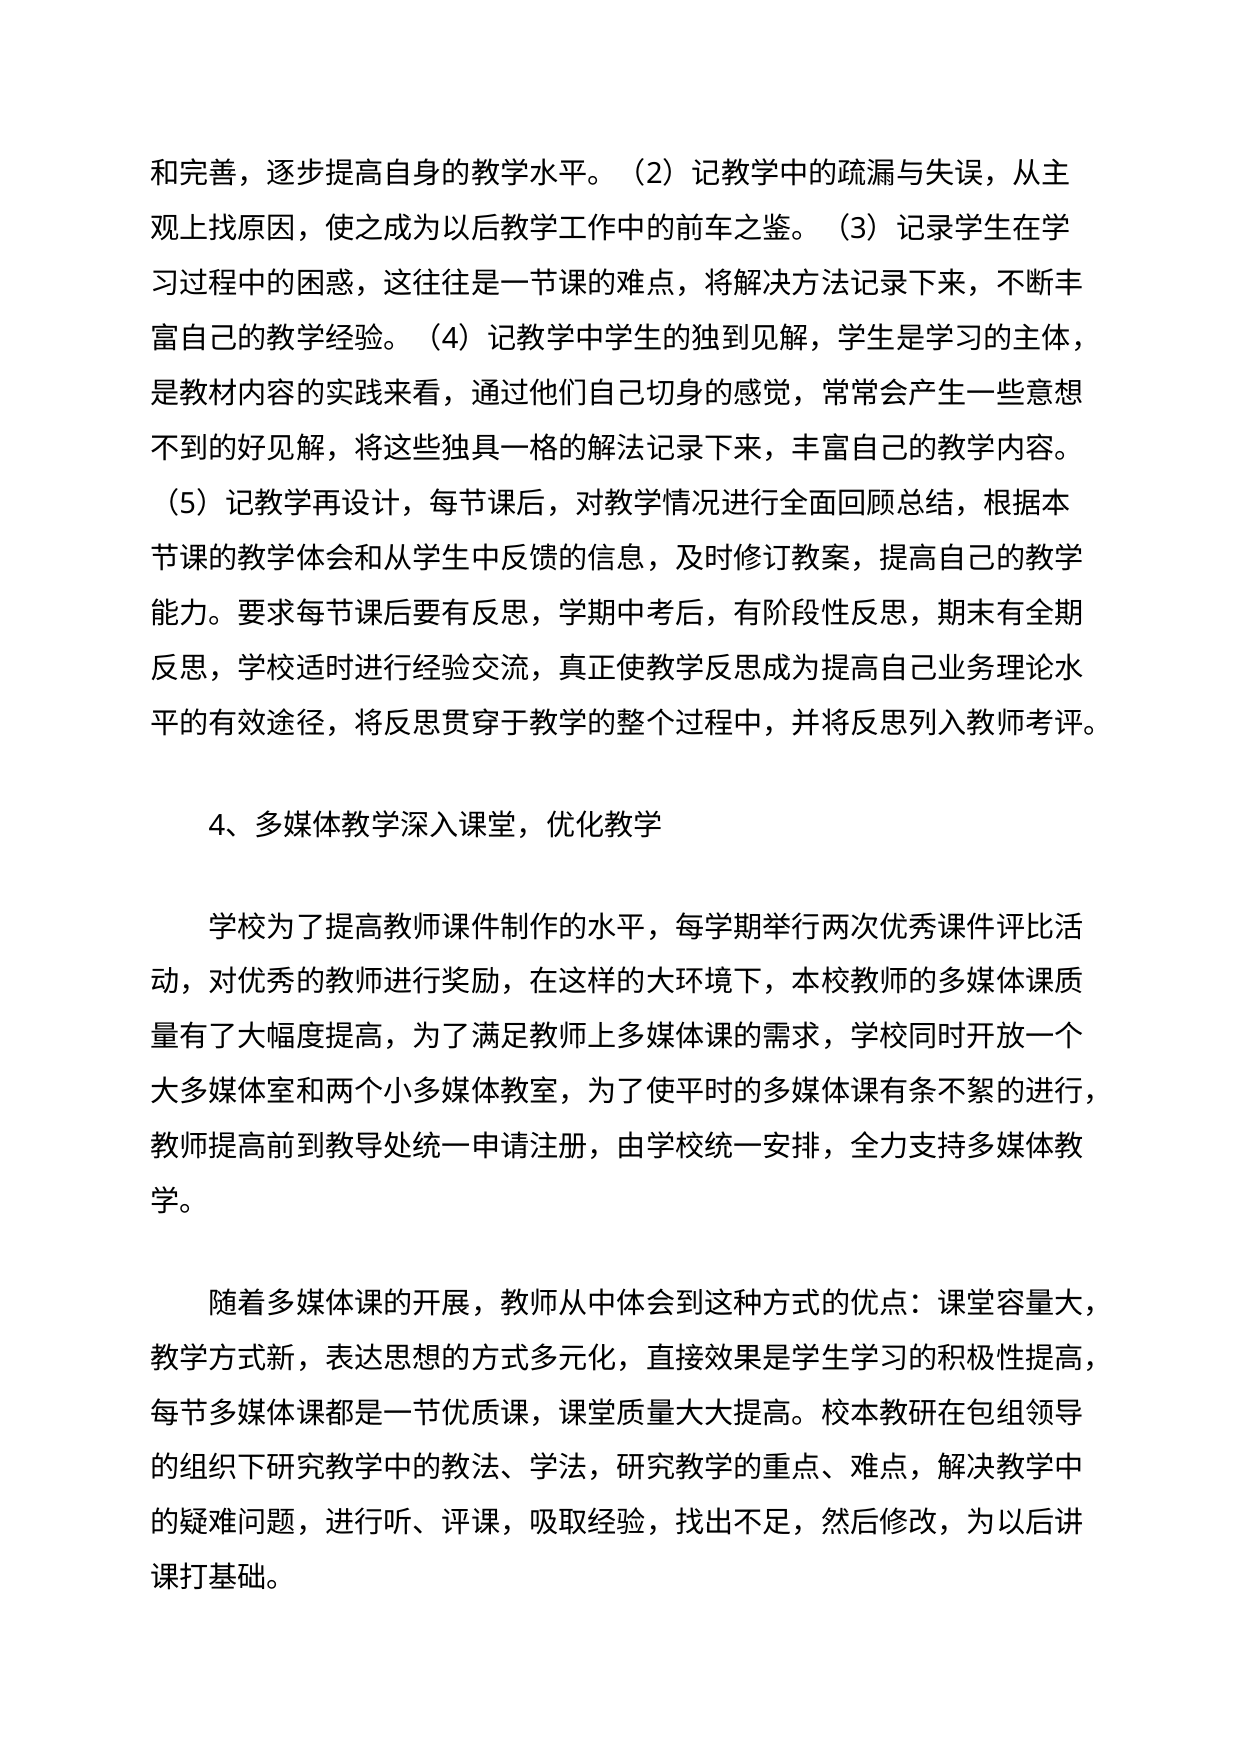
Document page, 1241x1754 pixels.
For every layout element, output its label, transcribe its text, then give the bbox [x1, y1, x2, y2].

text 随着多媒体课的开展，教师从中体会到这种方式的优点：课堂容量大，教学方式新，表达思想的方式多元化，直接效果是学生学习的积极性提高，每节多媒体课都是一节优质课，课堂质量大大提高。校本教研在包组领导的组织下研究教学中的教法、学法，研究教学的重点、难点，解决教学中的疑难问题，进行听、评课，吸取经验，找出不足，然后修改，为以后讲课打基础。 [150, 1279, 1090, 1596]
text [150, 150, 1090, 742]
text 4、多媒体教学深入课堂，优化教学 [150, 801, 1090, 843]
text 学校为了提高教师课件制作的水平，每学期举行两次优秀课件评比活动，对优秀的教师进行奖励，在这样的大环境下，本校教师的多媒体课质量有了大幅度提高，为了满足教师上多媒体课的需求，学校同时开放一个大多媒体室和两个小多媒体教室，为了使平时的多媒体课有条不絮的进行，教师提高前到教导处统一申请注册，由学校统一安排，全力支持多媒体教学。 [150, 903, 1090, 1220]
